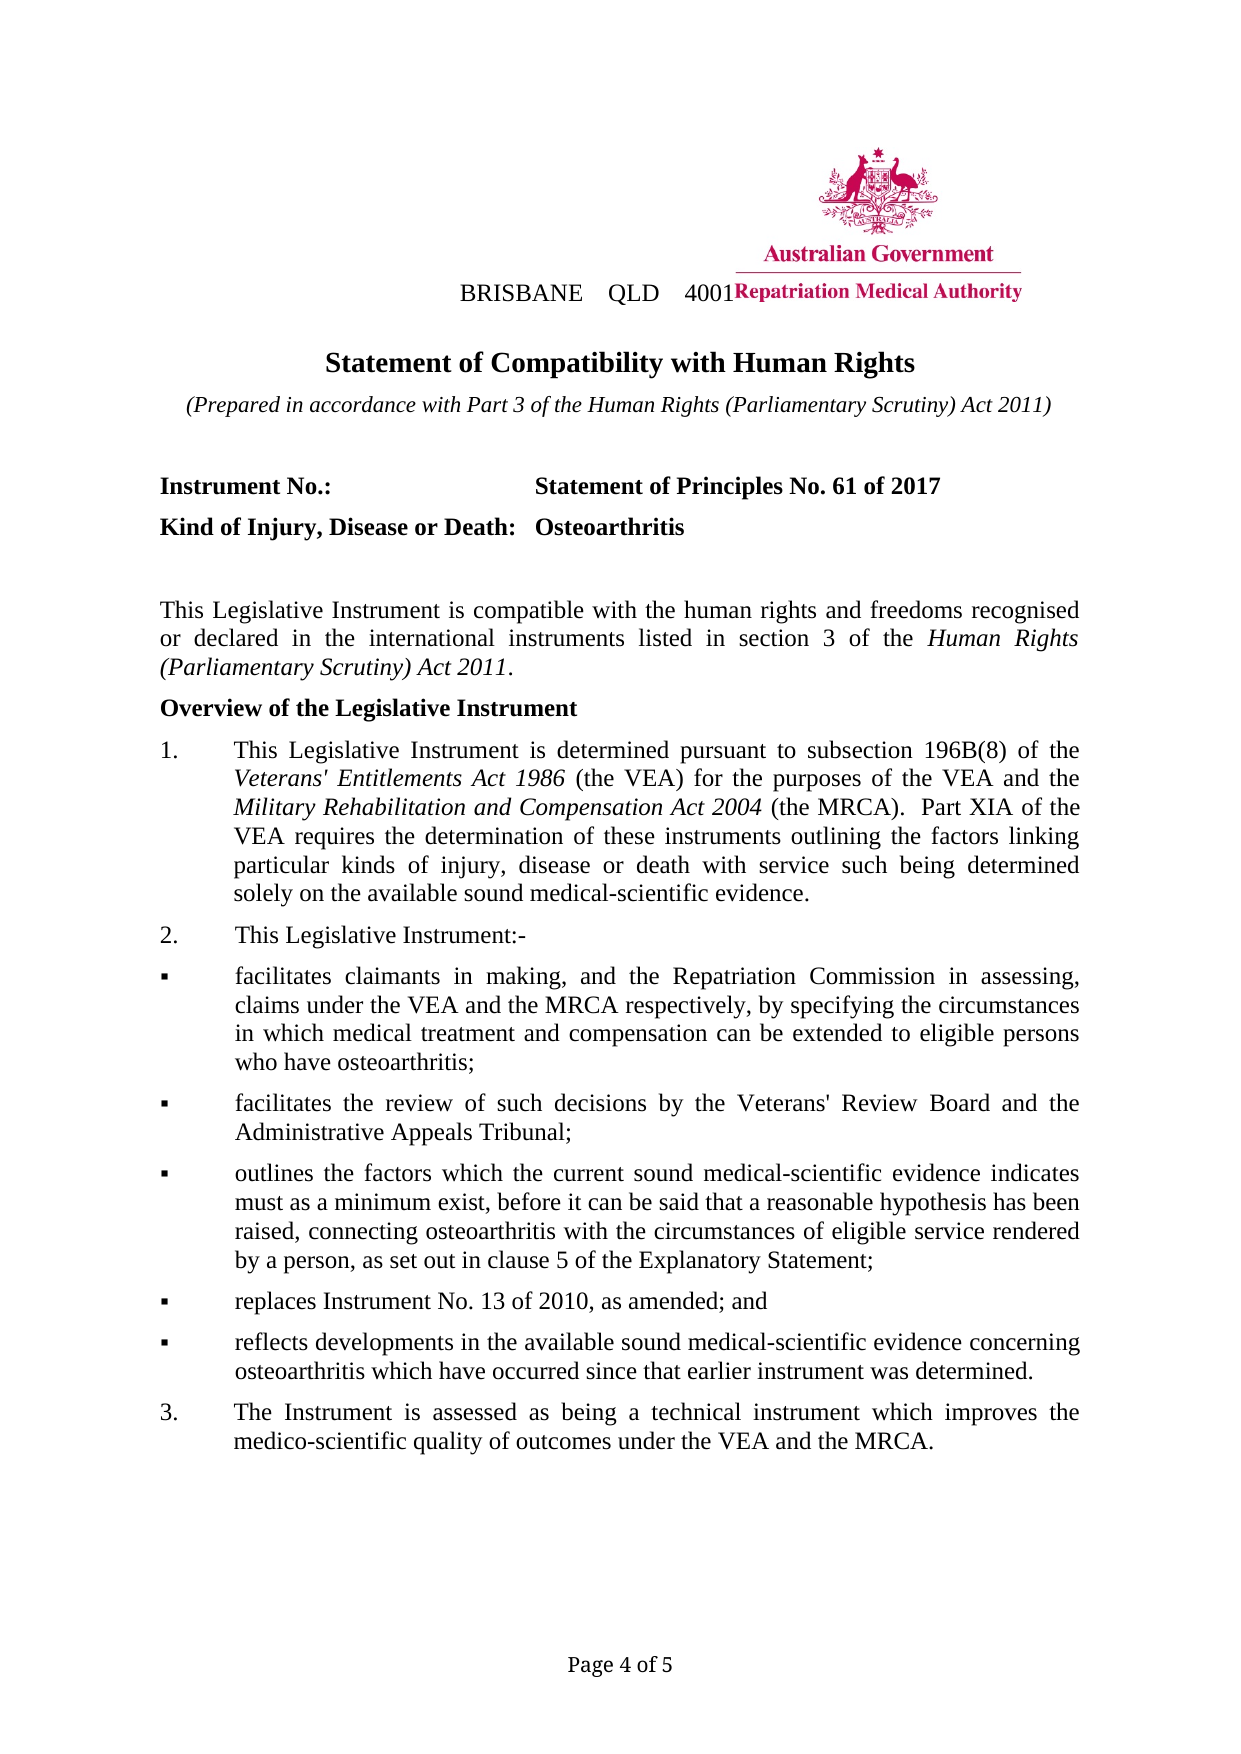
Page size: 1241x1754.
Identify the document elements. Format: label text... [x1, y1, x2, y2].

list outlines the factors which the current sound medical-scientific evidence indicates must as a minimum exist, before it can be said that a reasonable hypothesis has been raised, connecting osteoarthritis with the circumstances of eligible service rendered by a person, as set out in clause 5 of the Explanatory Statement; [159, 1158, 1081, 1273]
list replaces Instrument No. 13 of 2010, as amended; and [159, 1286, 1081, 1315]
text Instrument No.: Statement of Principles No. 61 of 2017 [159, 471, 1081, 500]
text (Prepared in accordance with Part 3 of the Human Rights (Parliamentary Scrutiny) Act 2011) [159, 391, 1081, 417]
text Statement of Compatibility with Human Rights [159, 345, 1081, 378]
list facilitates the review of such decisions by the Veterans' Review Board and the Administrative Appeals Tribunal; [159, 1088, 1081, 1146]
list reflects developments in the available sound medical-scientific evidence concerning osteoarthritis which have occurred since that earlier instrument was determined. [159, 1327, 1081, 1385]
text 1. This Legislative Instrument is determined pursuant to subsection 196B(8) of the Veterans' Entitlements Act 1986 (the VEA) for the purposes of the VEA and the Military Rehabilitation and Compensation Act 2004 (the MRCA). Part XIA of the VEA requires the determination of these instruments outlining the factors linking particular kinds of injury, disease or death with service such being determined solely on the available sound medical-scientific evidence. [159, 735, 1081, 907]
text Kind of Injury, Disease or Death: Osteoarthritis [159, 512, 1081, 541]
picture [734, 147, 1022, 302]
text 3. The Instrument is assessed as being a technical instrument which improves the medico-scientific quality of outcomes under the VEA and the MRCA. [159, 1397, 1081, 1455]
text Overview of the Legislative Instrument [159, 693, 1081, 722]
text 2. This Legislative Instrument:- [159, 920, 1081, 948]
text This Legislative Instrument is compatible with the human rights and freedoms recognised or declared in the international instruments listed in section 3 of the Human Rights (Parliamentary Scrutiny) Act 2011. [159, 595, 1081, 681]
list facilitates claimants in making, and the Repatriation Commission in assessing, claims under the VEA and the MRCA respectively, by specifying the circumstances in which medical treatment and compensation can be extended to eligible persons who have osteoarthritis; [159, 961, 1081, 1076]
